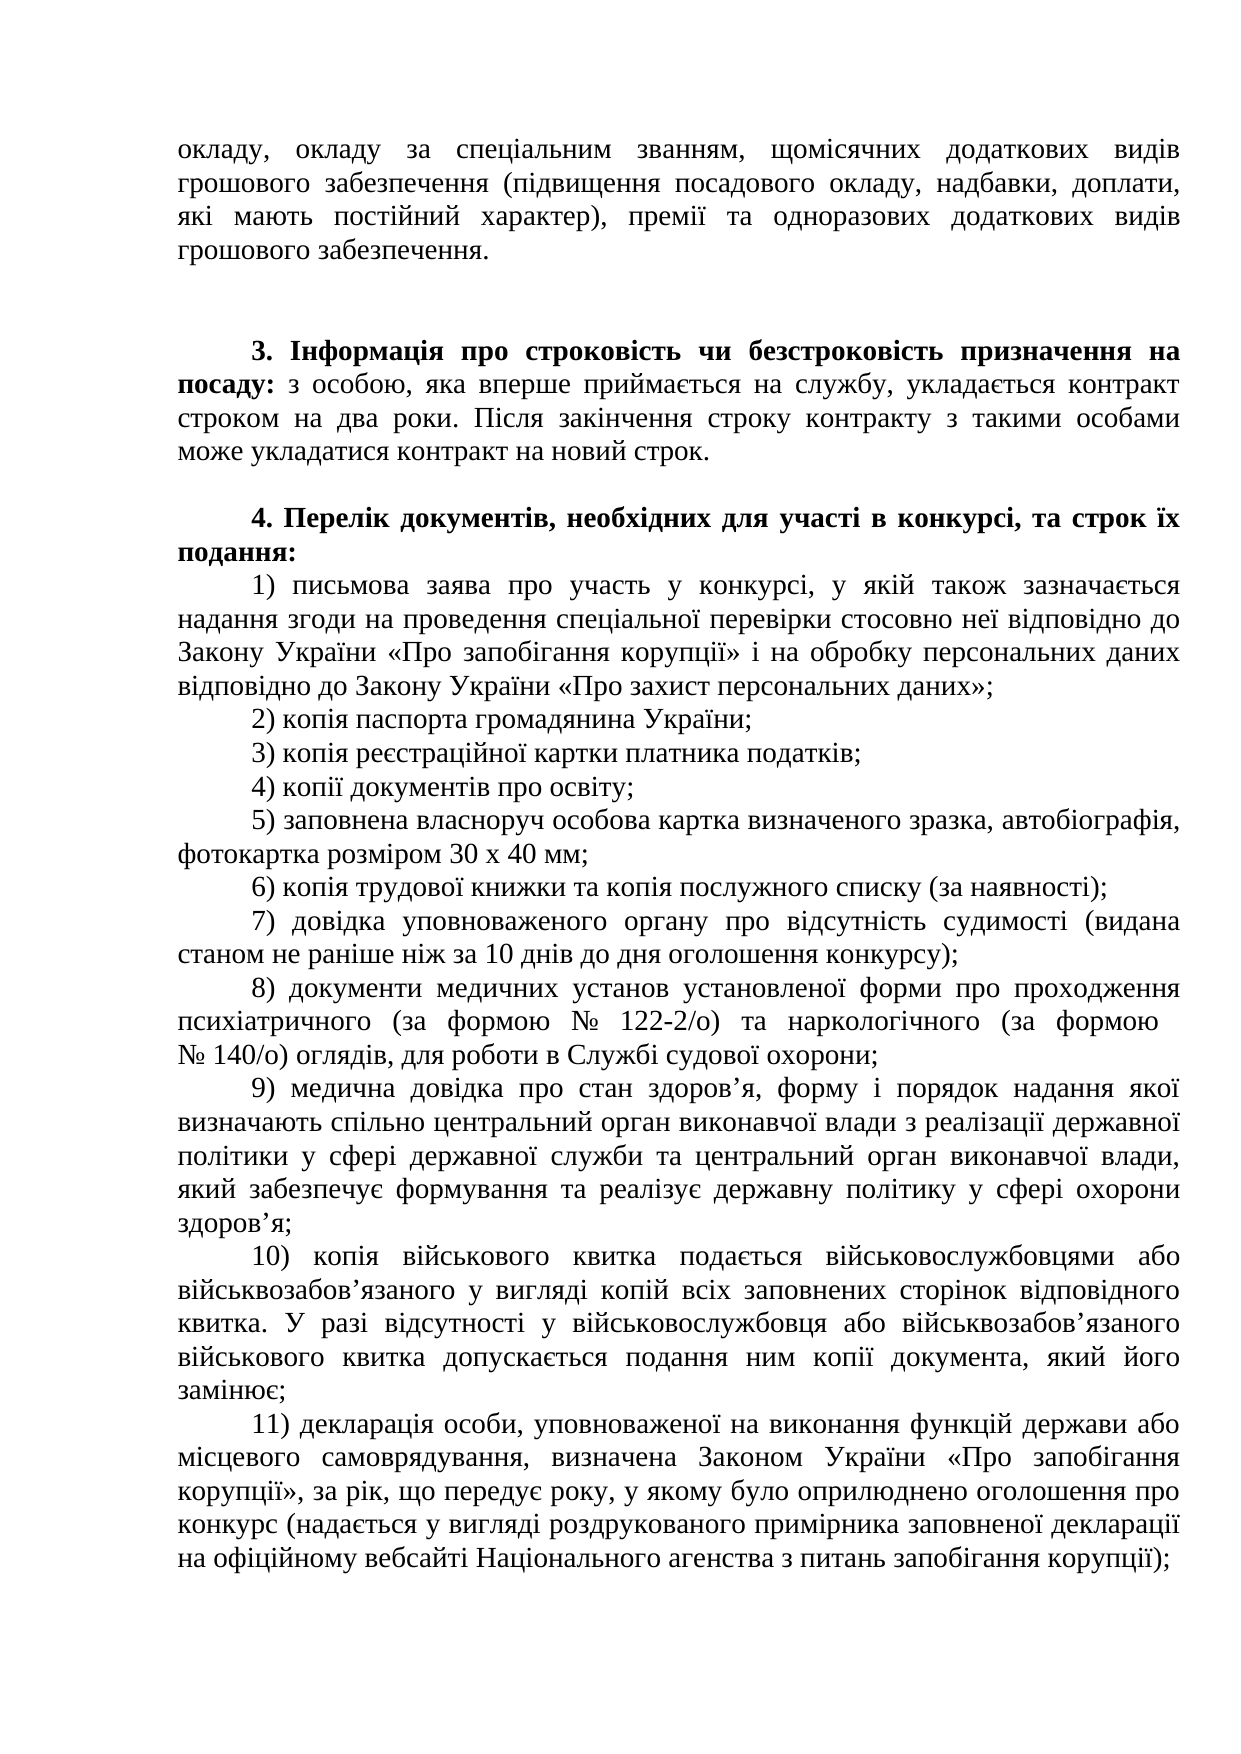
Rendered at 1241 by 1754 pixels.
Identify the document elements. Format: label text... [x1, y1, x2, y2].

text 4. Перелік документів, необхідних для участі в конкурсі, та строк їх подання: [177, 500, 1181, 567]
text 11) декларація особи, уповноваженої на виконання функцій держави або місцевого самоврядування, визначена Законом України «Про запобігання корупції», за рік, що передує року, у якому було оприлюднено оголошення про конкурс (надається у вигляді роздрукованого примірника заповненої декларації на офіційному вебсайті Національного агенства з питань запобігання корупції); [177, 1406, 1181, 1574]
text 5) заповнена власноруч особова картка визначеного зразка, автобіографія, фотокартка розміром 30 х 40 мм; [177, 802, 1181, 869]
text 4) копії документів про освіту; [177, 769, 1181, 802]
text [177, 131, 1181, 266]
text 3) копія реєстраційної картки платника податків; [177, 735, 1181, 769]
text 1) письмова заява про участь у конкурсі, у якій також зазначається надання згоди на проведення спеціальної перевірки стосовно неї відповідно до Закону України «Про запобігання корупції» і на обробку персональних даних відповідно до Закону України «Про захист персональних даних»; [177, 567, 1181, 702]
text 9) медична довідка про стан здоров’я, форму і порядок надання якої визначають спільно центральний орган виконавчої влади з реалізації державної політики у сфері державної служби та центральний орган виконавчої влади, який забезпечує формування та реалізує державну політику у сфері охорони здоров’я; [177, 1071, 1181, 1238]
text 2) копія паспорта громадянина України; [177, 702, 1181, 735]
text 3. Інформація про строковість чи безстроковість призначення на посаду: з особою, яка вперше приймається на службу, укладається контракт строком на два роки. Після закінчення строку контракту з такими особами може укладатися контракт на новий строк. [177, 333, 1181, 467]
text 8) документи медичних установ установленої форми про проходження психіатричного (за формою № 122-2/о) та наркологічного (за формою № 140/о) оглядів, для роботи в Службі судової охорони; [177, 970, 1181, 1071]
text 10) копія військового квитка подається військовослужбовцями або військвозабов’язаного у вигляді копій всіх заповнених сторінок відповідного квитка. У разі відсутності у військовослужбовця або військвозабов’язаного військового квитка допускається подання ним копії документа, який його замінює; [177, 1238, 1181, 1406]
text 7) довідка уповноваженого органу про відсутність судимості (видана станом не раніше ніж за 10 днів до дня оголошення конкурсу); [177, 903, 1181, 970]
text 6) копія трудової книжки та копія послужного списку (за наявності); [177, 869, 1181, 903]
